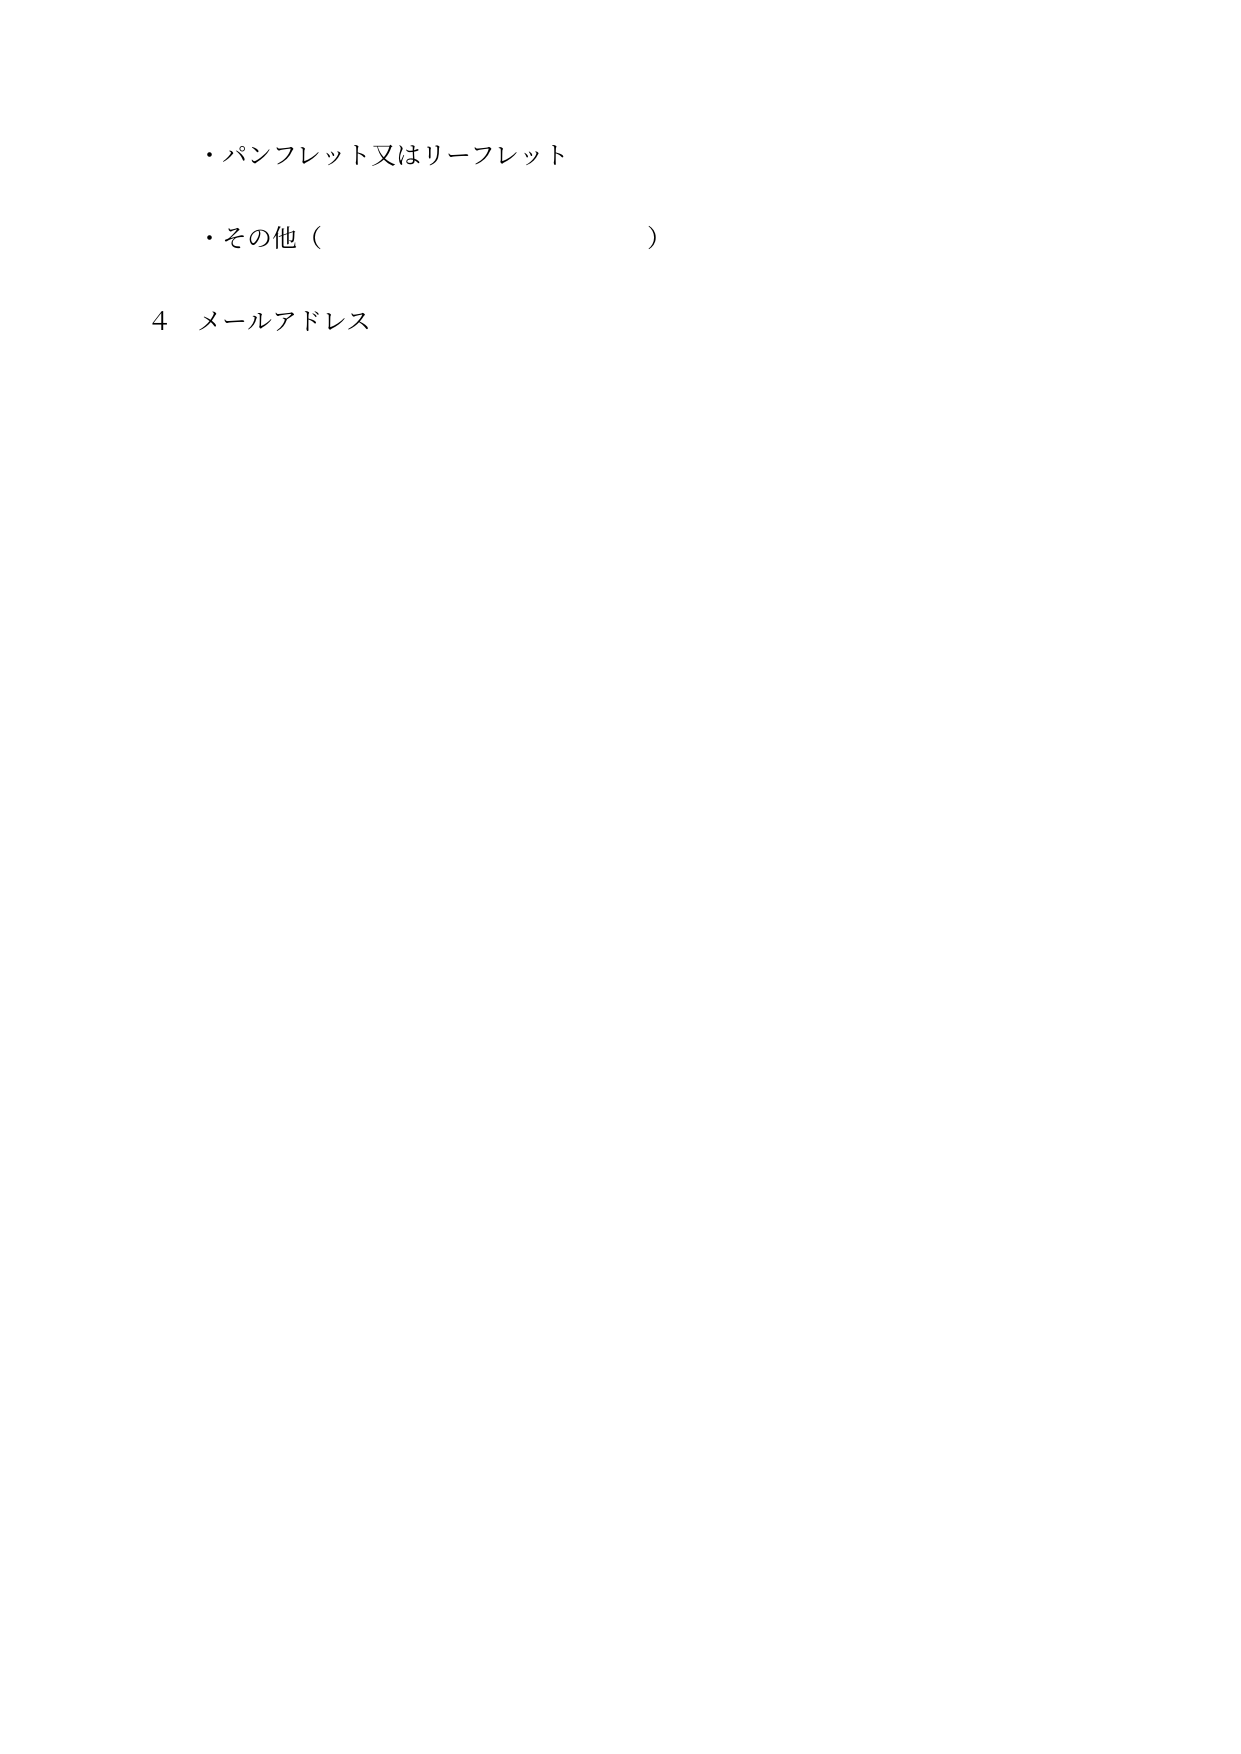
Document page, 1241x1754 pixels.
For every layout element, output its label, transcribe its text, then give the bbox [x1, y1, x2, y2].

text ・その他（ ） [148, 203, 1092, 270]
text ・パンフレット又はリーフレット [148, 120, 1092, 187]
text ４ メールアドレス [148, 286, 1092, 353]
